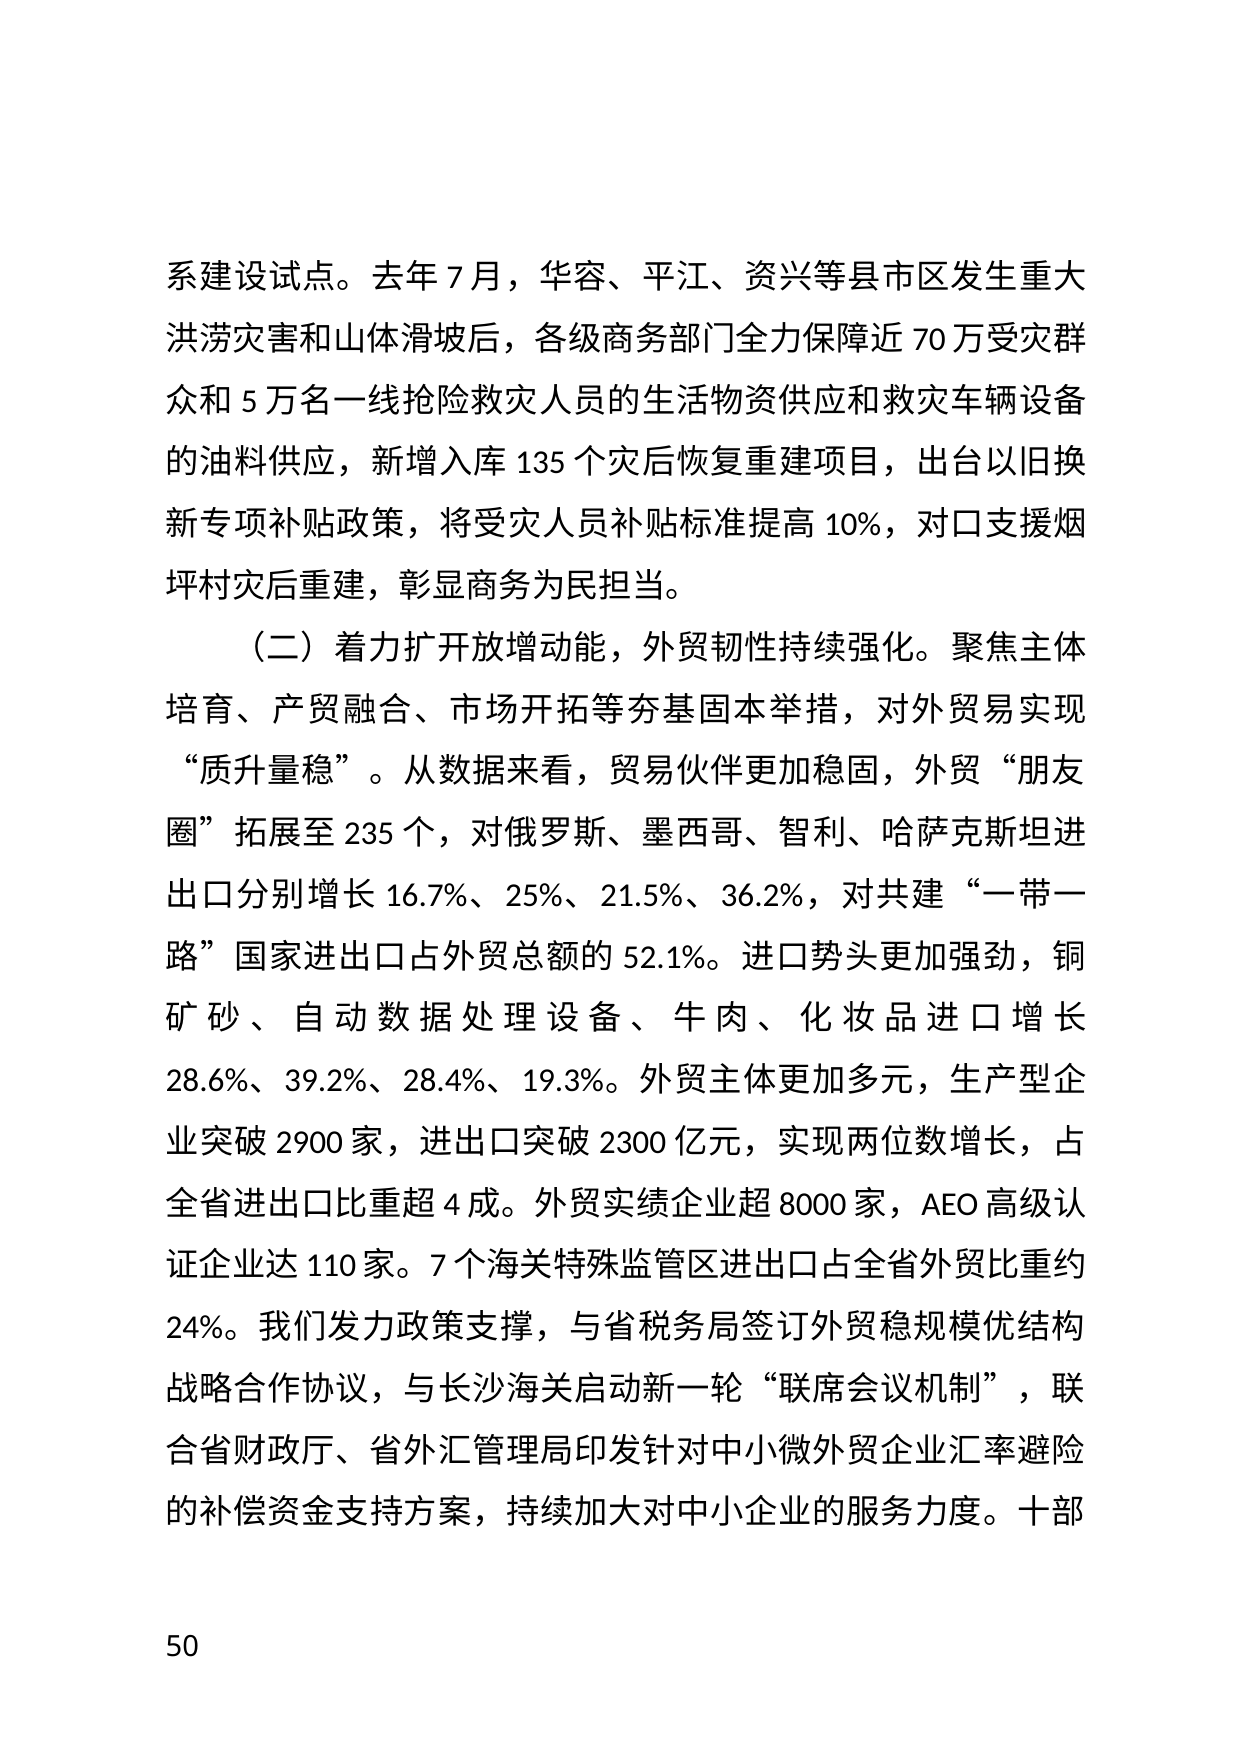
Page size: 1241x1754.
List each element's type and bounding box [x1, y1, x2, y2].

text [165, 243, 1087, 614]
text [165, 614, 1087, 1540]
